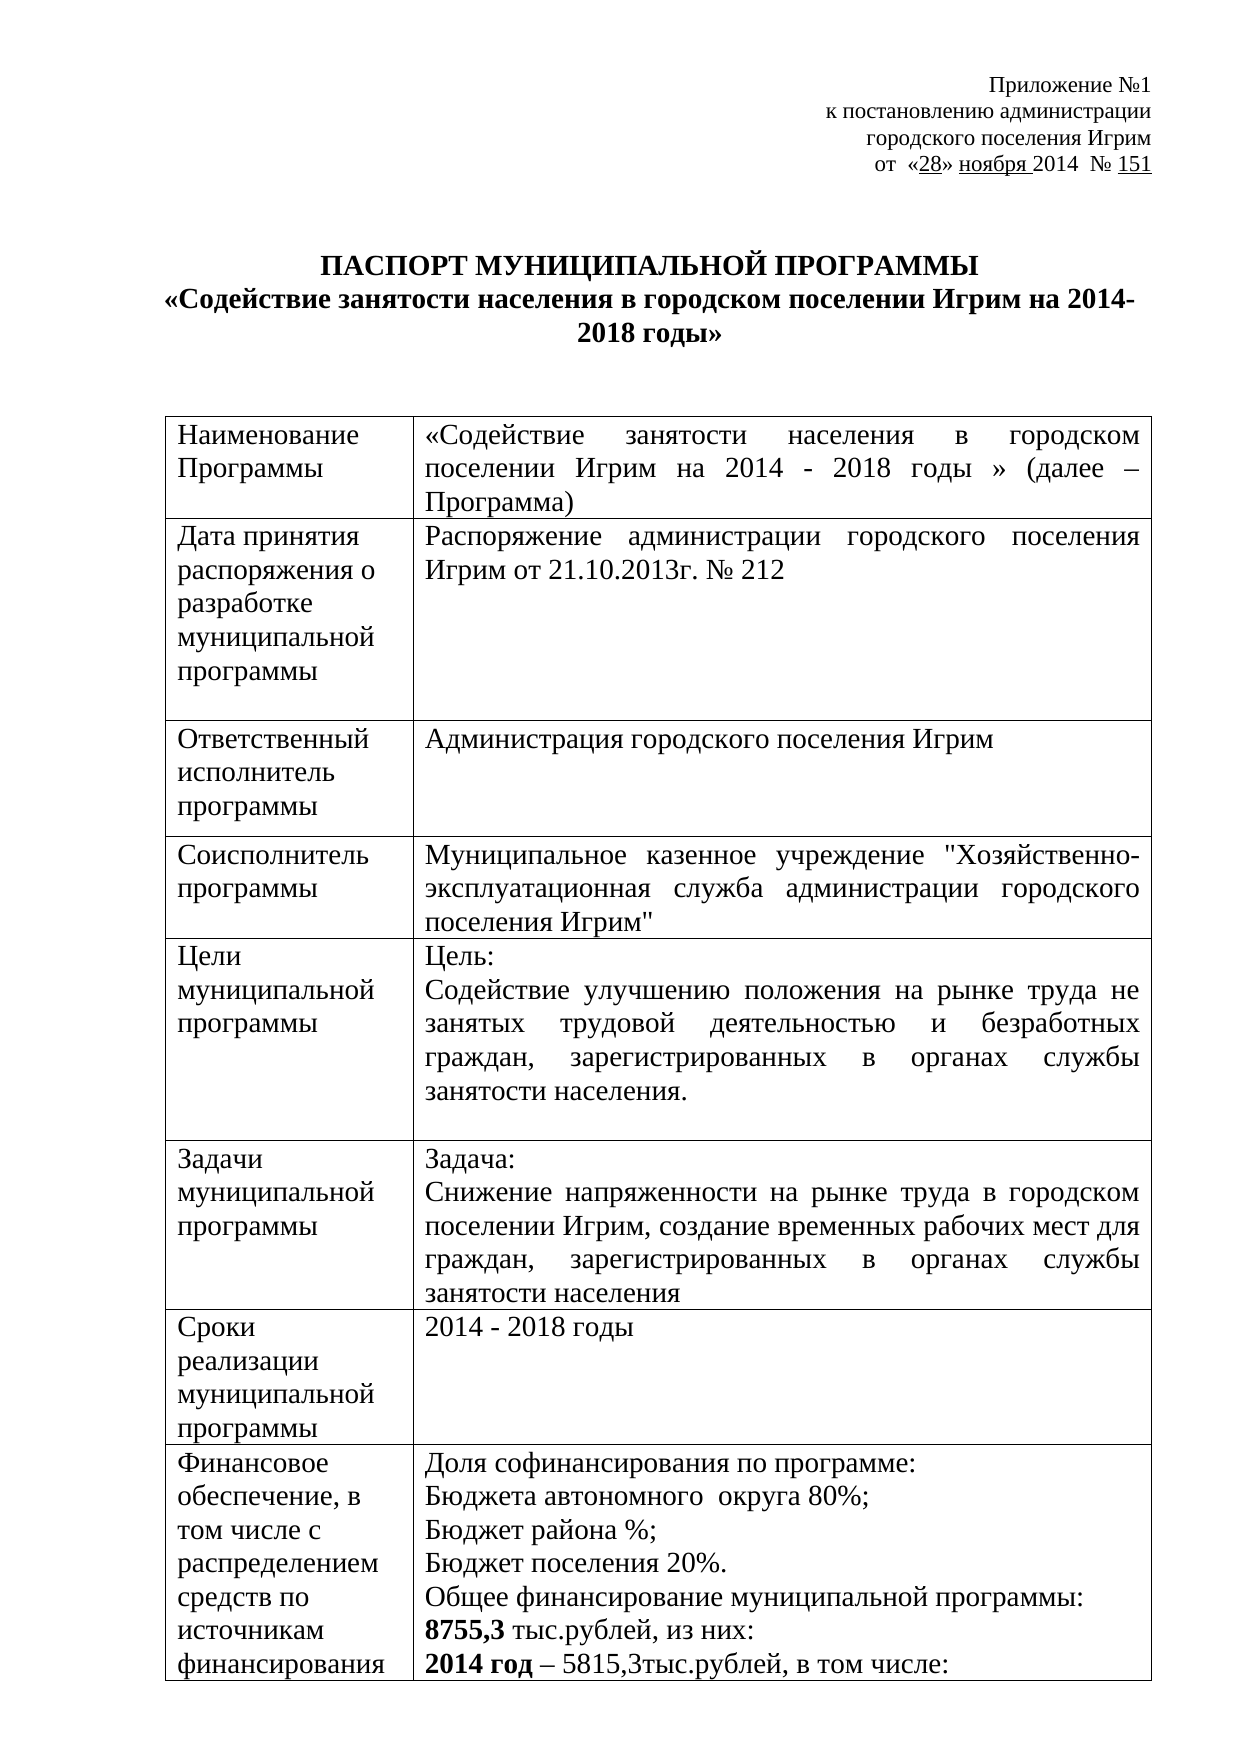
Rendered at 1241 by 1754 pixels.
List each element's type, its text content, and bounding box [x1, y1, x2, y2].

table_cell Муниципальное казенное учреждение "Хозяйственно-эксплуатационная служба администрации городского поселения Игрим" [414, 837, 1151, 937]
table_cell 2014 - 2018 годы [414, 1310, 1151, 1444]
table_cell Задачи муниципальной программы [166, 1141, 413, 1308]
table_cell Соисполнитель программы [166, 837, 413, 937]
table_cell Цели муниципальной программы [166, 939, 413, 1140]
table_cell Дата принятия распоряжения о разработке муниципальной программы [166, 519, 413, 720]
table_cell Сроки реализации муниципальной программы [166, 1310, 413, 1444]
text от «28» ноября 2014 № 151 [148, 150, 1152, 176]
table_cell Ответственный исполнитель программы [166, 721, 413, 836]
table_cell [166, 1445, 413, 1679]
text городского поселения Игрим [148, 123, 1152, 150]
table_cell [414, 1445, 1151, 1679]
text ПАСПОРТ МУНИЦИПАЛЬНОЙ ПРОГРАММЫ [148, 248, 1152, 282]
text «Содействие занятости населения в городском поселении Игрим на 2014-2018 годы» [148, 282, 1152, 349]
table_cell Задача: Снижение напряженности на рынке труда в городском поселении Игрим, создание временных рабочих мест для граждан, зарегистрированных в органах службы занятости населения [414, 1141, 1151, 1308]
text Приложение №1 [148, 71, 1152, 97]
table_cell Администрация городского поселения Игрим [414, 721, 1151, 836]
table_header Наименование Программы [166, 417, 413, 517]
table_cell Цель: Содействие улучшению положения на рынке труда не занятых трудовой деятельностью и безработных граждан, зарегистрированных в органах службы занятости населения. [414, 939, 1151, 1140]
table_header «Содействие занятости населения в городском поселении Игрим на 2014 - 2018 годы » (далее – Программа) [414, 417, 1151, 517]
table_cell Распоряжение администрации городского поселения Игрим от 21.10.2013г. № 212 [414, 519, 1151, 720]
text к постановлению администрации [148, 97, 1152, 123]
